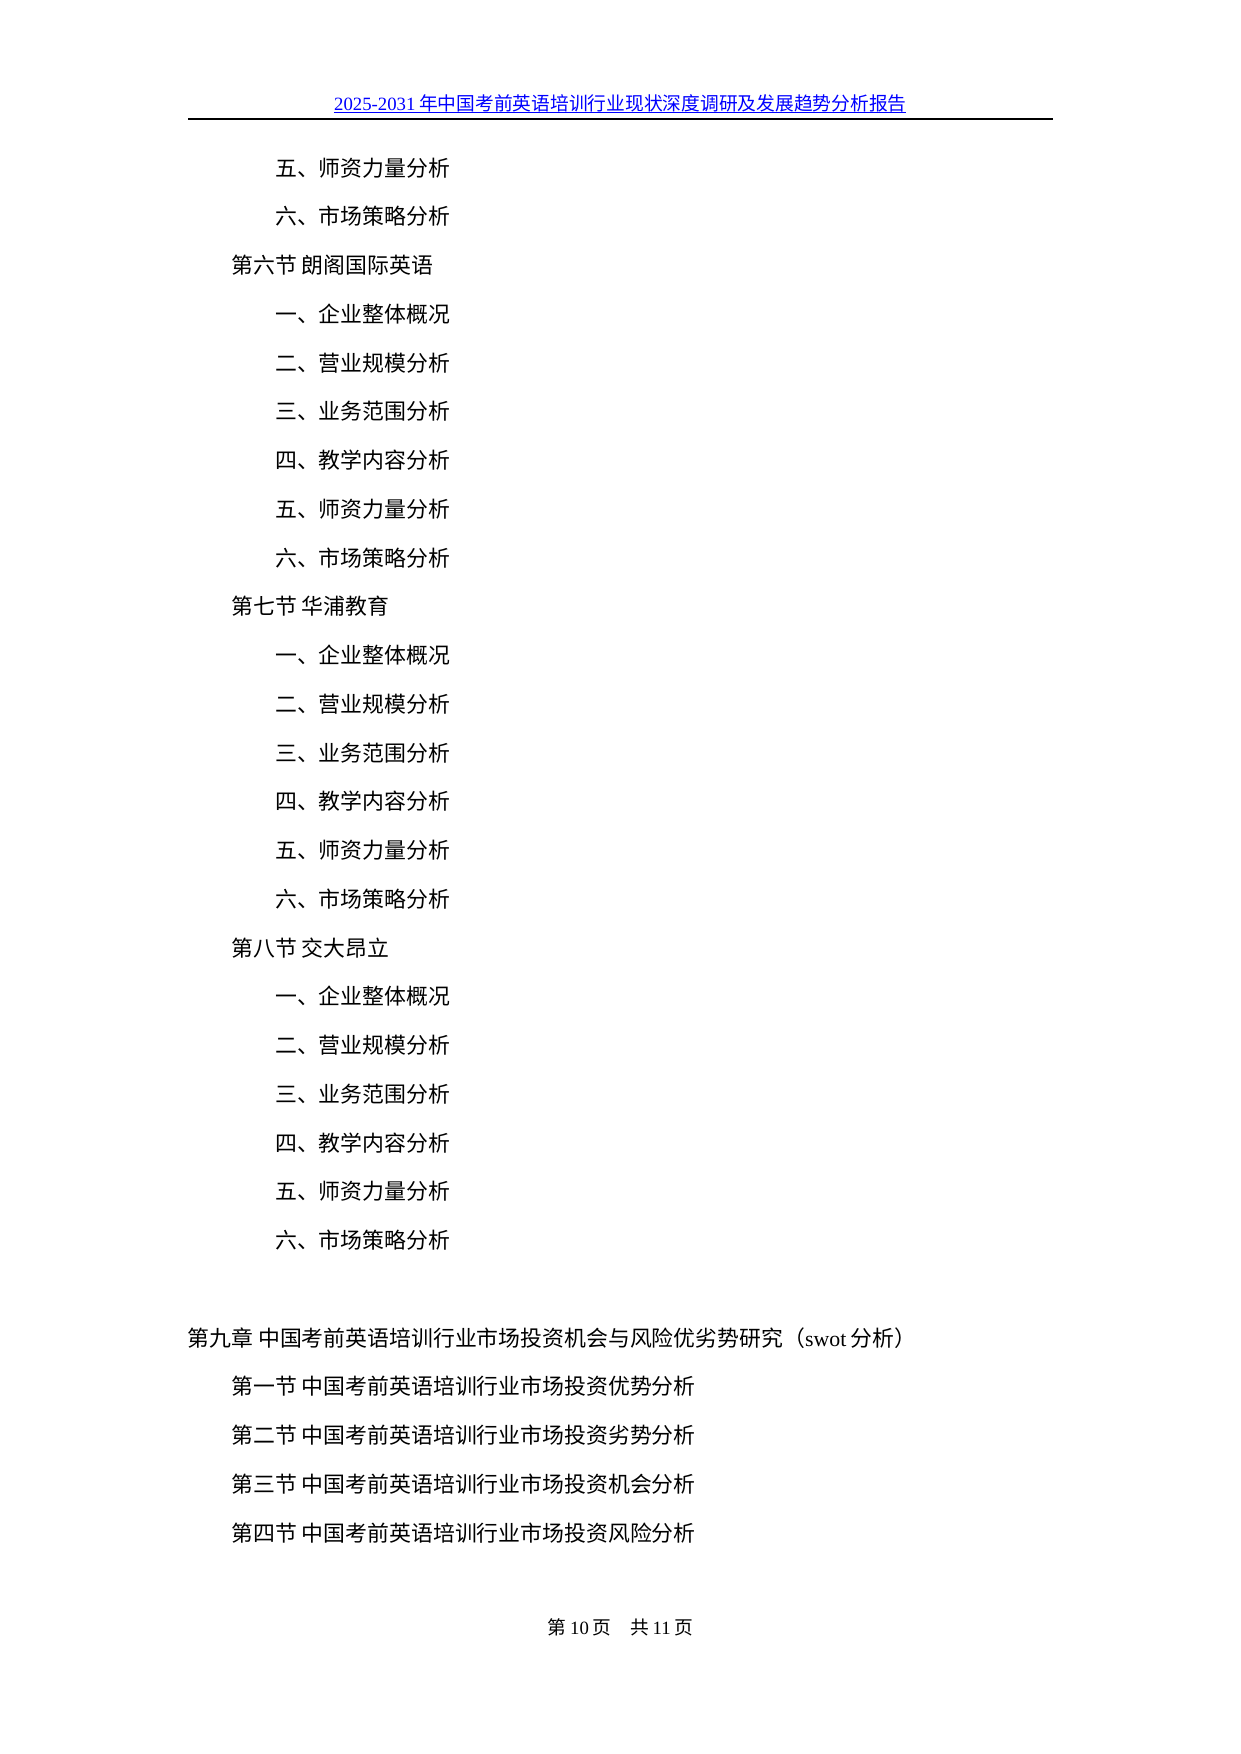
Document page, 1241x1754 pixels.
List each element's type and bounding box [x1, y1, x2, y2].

text [187, 150, 1053, 1548]
